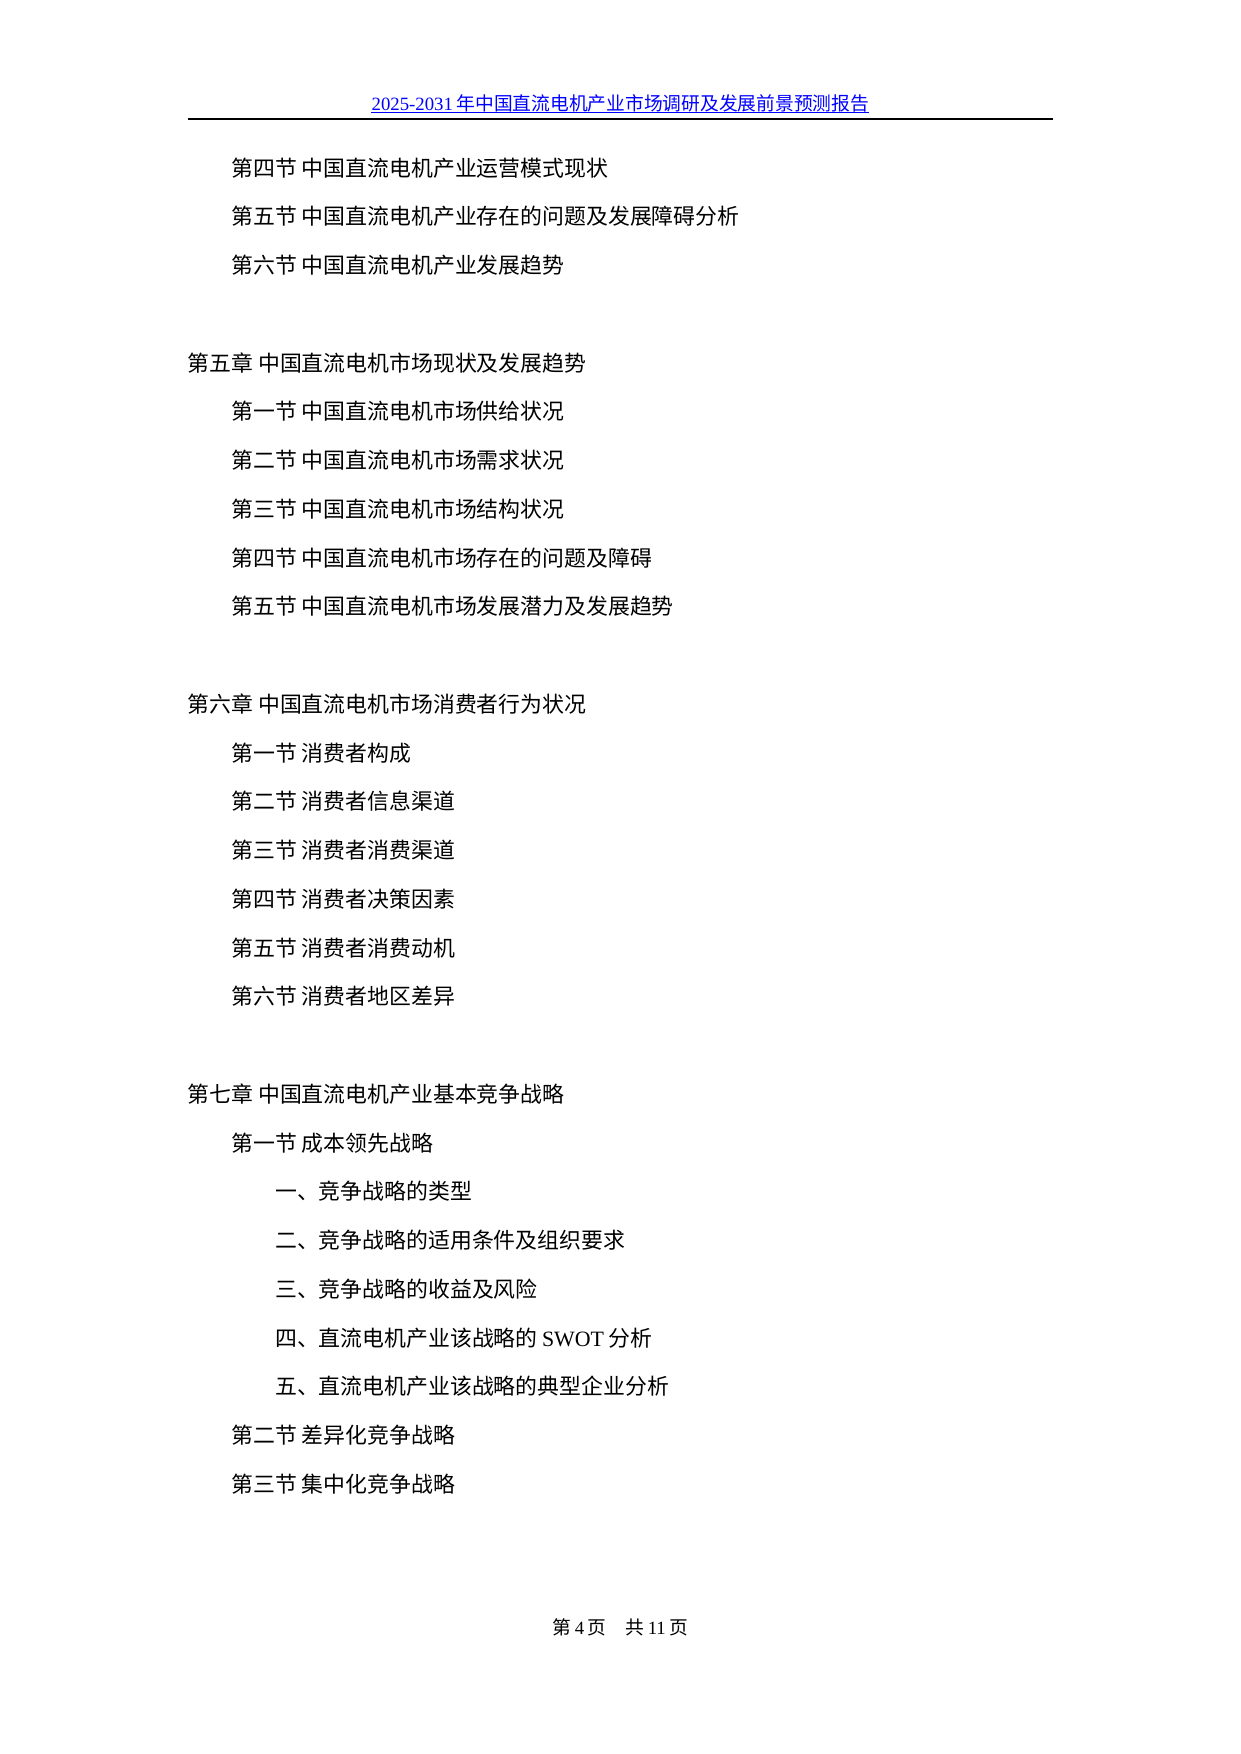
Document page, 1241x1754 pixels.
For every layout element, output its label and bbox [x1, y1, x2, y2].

text [187, 150, 1053, 1499]
